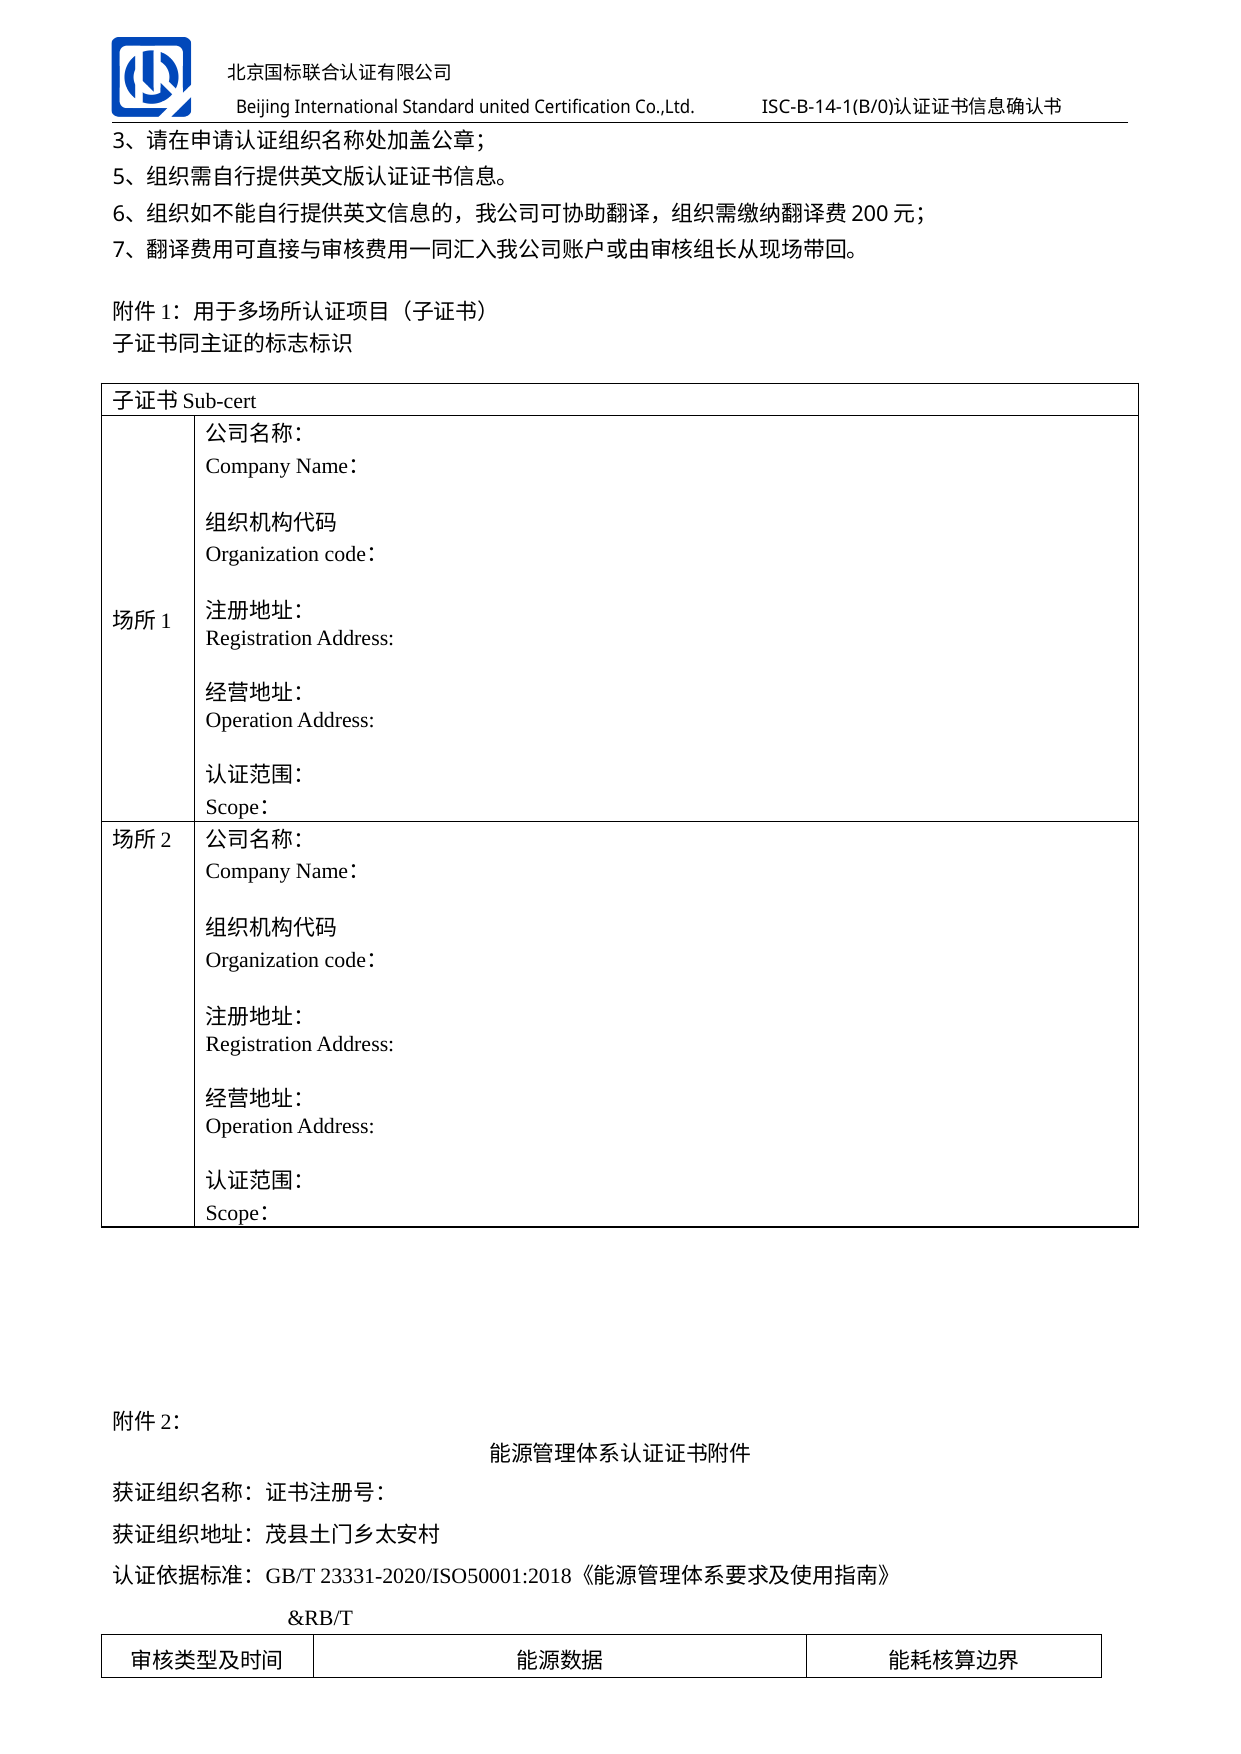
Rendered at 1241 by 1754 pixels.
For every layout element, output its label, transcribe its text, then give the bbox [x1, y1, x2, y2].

table_header 审核类型及时间 [102, 1635, 313, 1677]
table_cell 场所2 [102, 822, 194, 1226]
table_header 能源数据 [314, 1635, 806, 1677]
picture [111, 37, 192, 117]
text 获证组织地址：茂县土门乡太安村 [112, 1509, 1128, 1551]
text 5、组织需自行提供英文版认证证书信息。 [112, 159, 1128, 191]
table_header 子证书Sub-cert [102, 384, 1138, 415]
table_cell 公司名称： Company Name： 组织机构代码 Organization code： 注册地址： Registration Address: 经营地址： Operation Address: 认证范围： Scope： [195, 822, 1138, 1226]
table_cell 场所1 [102, 416, 194, 821]
text 附件2： [112, 1404, 1128, 1436]
text 7、翻译费用可直接与审核费用一同汇入我公司账户或由审核组长从现场带回。 [112, 232, 1128, 264]
text 获证组织名称：证书注册号： [112, 1467, 1128, 1509]
text 附件1：用于多场所认证项目（子证书） [112, 294, 1128, 326]
text 认证依据标准：GB/T 23331-2020/ISO50001:2018《能源管理体系要求及使用指南》 [112, 1551, 1128, 1592]
text 能源管理体系认证证书附件 [112, 1436, 1128, 1467]
text 6、组织如不能自行提供英文信息的，我公司可协助翻译，组织需缴纳翻译费200元； [112, 196, 1128, 228]
text 子证书同主证的标志标识 [112, 326, 1128, 357]
text 3、请在申请认证组织名称处加盖公章； [112, 123, 1128, 155]
text &RB/T [112, 1592, 1128, 1634]
table_cell 公司名称： Company Name： 组织机构代码 Organization code： 注册地址： Registration Address: 经营地址： Operation Address: 认证范围： Scope： [195, 416, 1138, 821]
table_header 能耗核算边界 [807, 1635, 1101, 1677]
